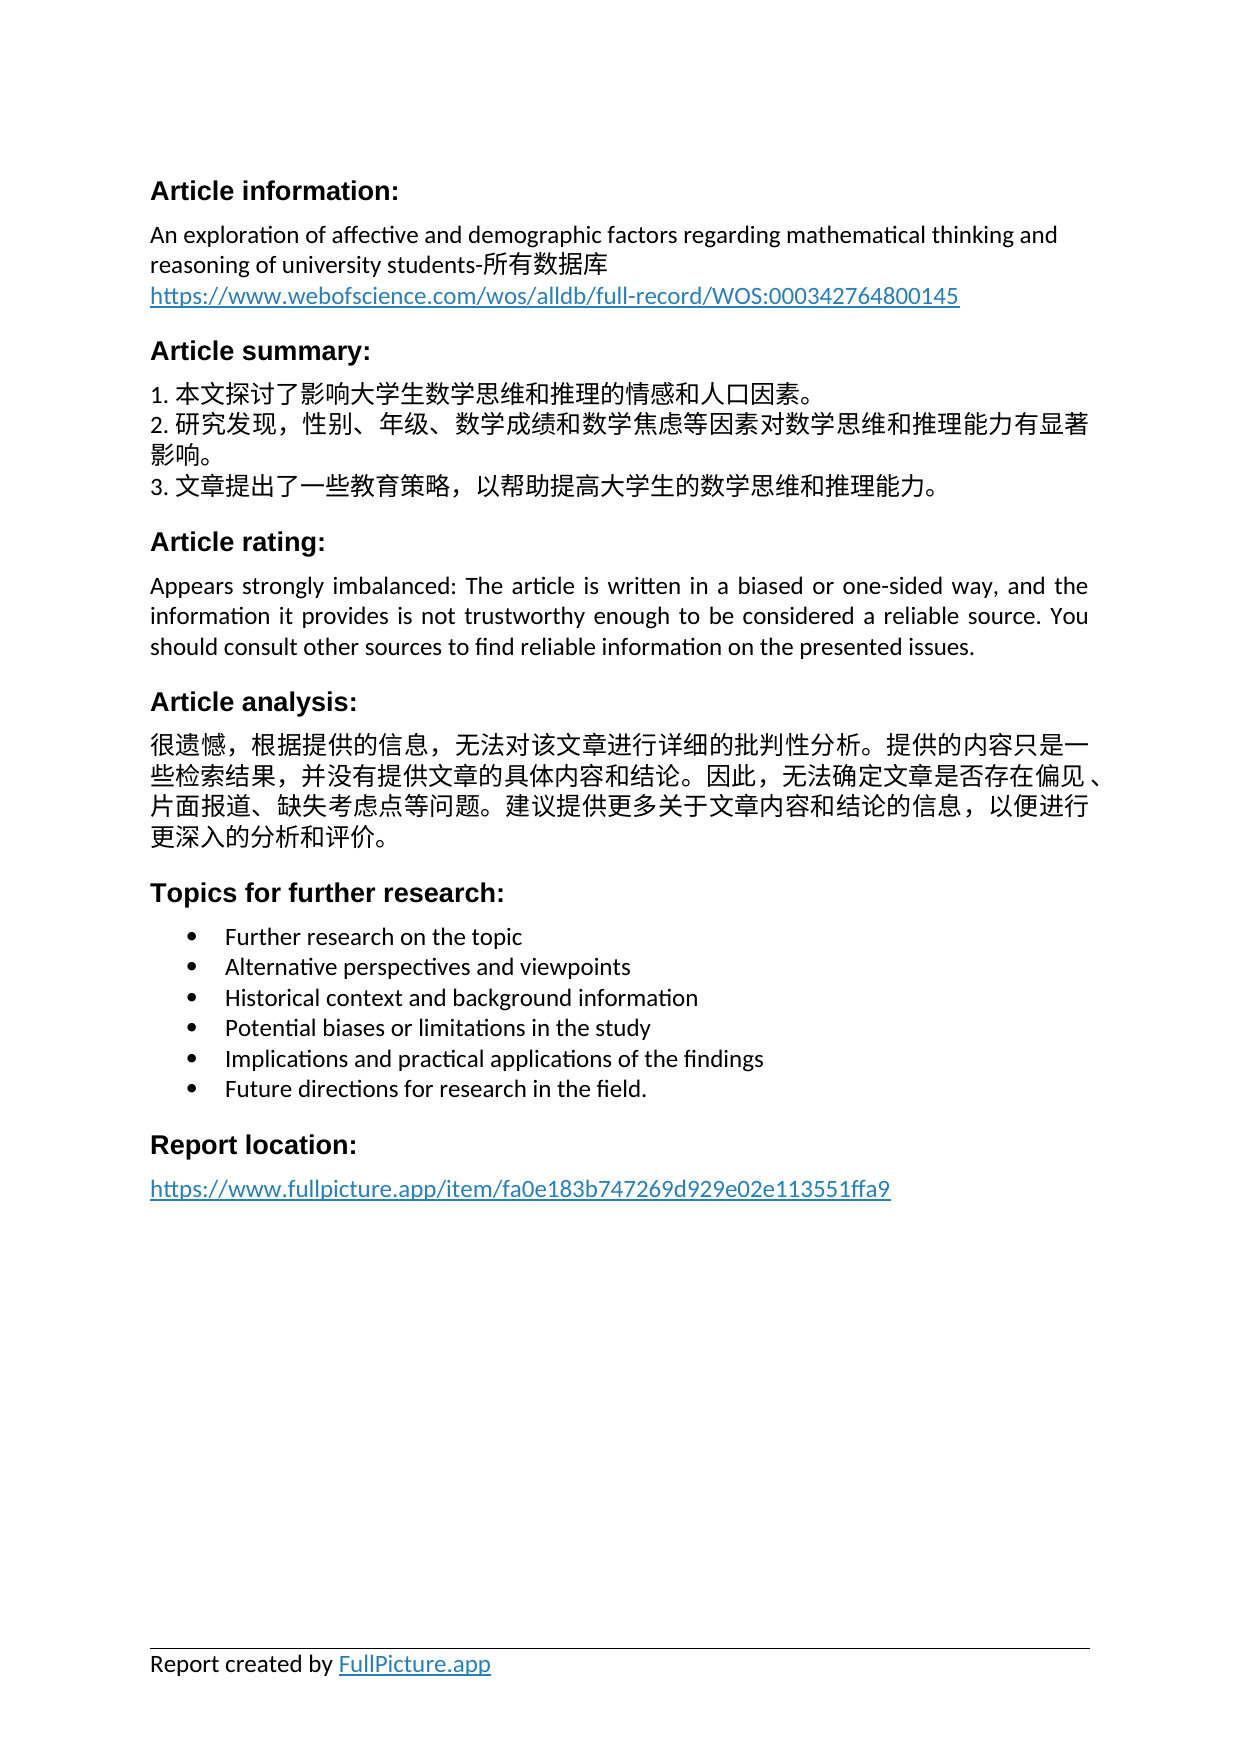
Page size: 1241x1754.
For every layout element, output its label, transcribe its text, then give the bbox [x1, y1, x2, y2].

list Alternative perspectives and viewpoints [187, 952, 1090, 982]
subtitle Article rating: [150, 526, 1090, 557]
list Implications and practical applications of the findings [187, 1043, 1090, 1074]
text 1. 本文探讨了影响大学生数学思维和推理的情感和人口因素。 [150, 379, 1090, 409]
text Appears strongly imbalanced: The article is written in a biased or one-sided way, and the information it provides is not trustworthy enough to be considered a reliable source. You should consult other sources to find reliable information on the presented issues. [150, 570, 1090, 661]
text 3. 文章提出了一些教育策略，以帮助提高大学生的数学思维和推理能力。 [150, 471, 1090, 501]
list Further research on the topic [187, 921, 1090, 952]
list Future directions for research in the field. [187, 1074, 1090, 1104]
text 很遗憾，根据提供的信息，无法对该文章进行详细的批判性分析。提供的内容只是一些检索结果，并没有提供文章的具体内容和结论。因此，无法确定文章是否存在偏见、片面报道、缺失考虑点等问题。建议提供更多关于文章内容和结论的信息，以便进行更深入的分析和评价。 [150, 730, 1090, 852]
subtitle Report location: [150, 1129, 1090, 1160]
subtitle Article summary: [150, 335, 1090, 367]
list Potential biases or limitations in the study [187, 1013, 1090, 1043]
text https://www.fullpicture.app/item/fa0e183b747269d929e02e113551ffa9 [150, 1173, 1090, 1203]
list Historical context and background information [187, 982, 1090, 1013]
text An exploration of affective and demographic factors regarding mathematical thinking and reasoning of university students-所有数据库https://www.webofscience.com/wos/alldb/full-record/WOS:000342764800145 [150, 219, 1090, 310]
text 2. 研究发现，性别、年级、数学成绩和数学焦虑等因素对数学思维和推理能力有显著影响。 [150, 409, 1090, 471]
subtitle Topics for further research: [150, 877, 1090, 908]
subtitle Article information: [150, 175, 1090, 206]
subtitle Article analysis: [150, 686, 1090, 718]
